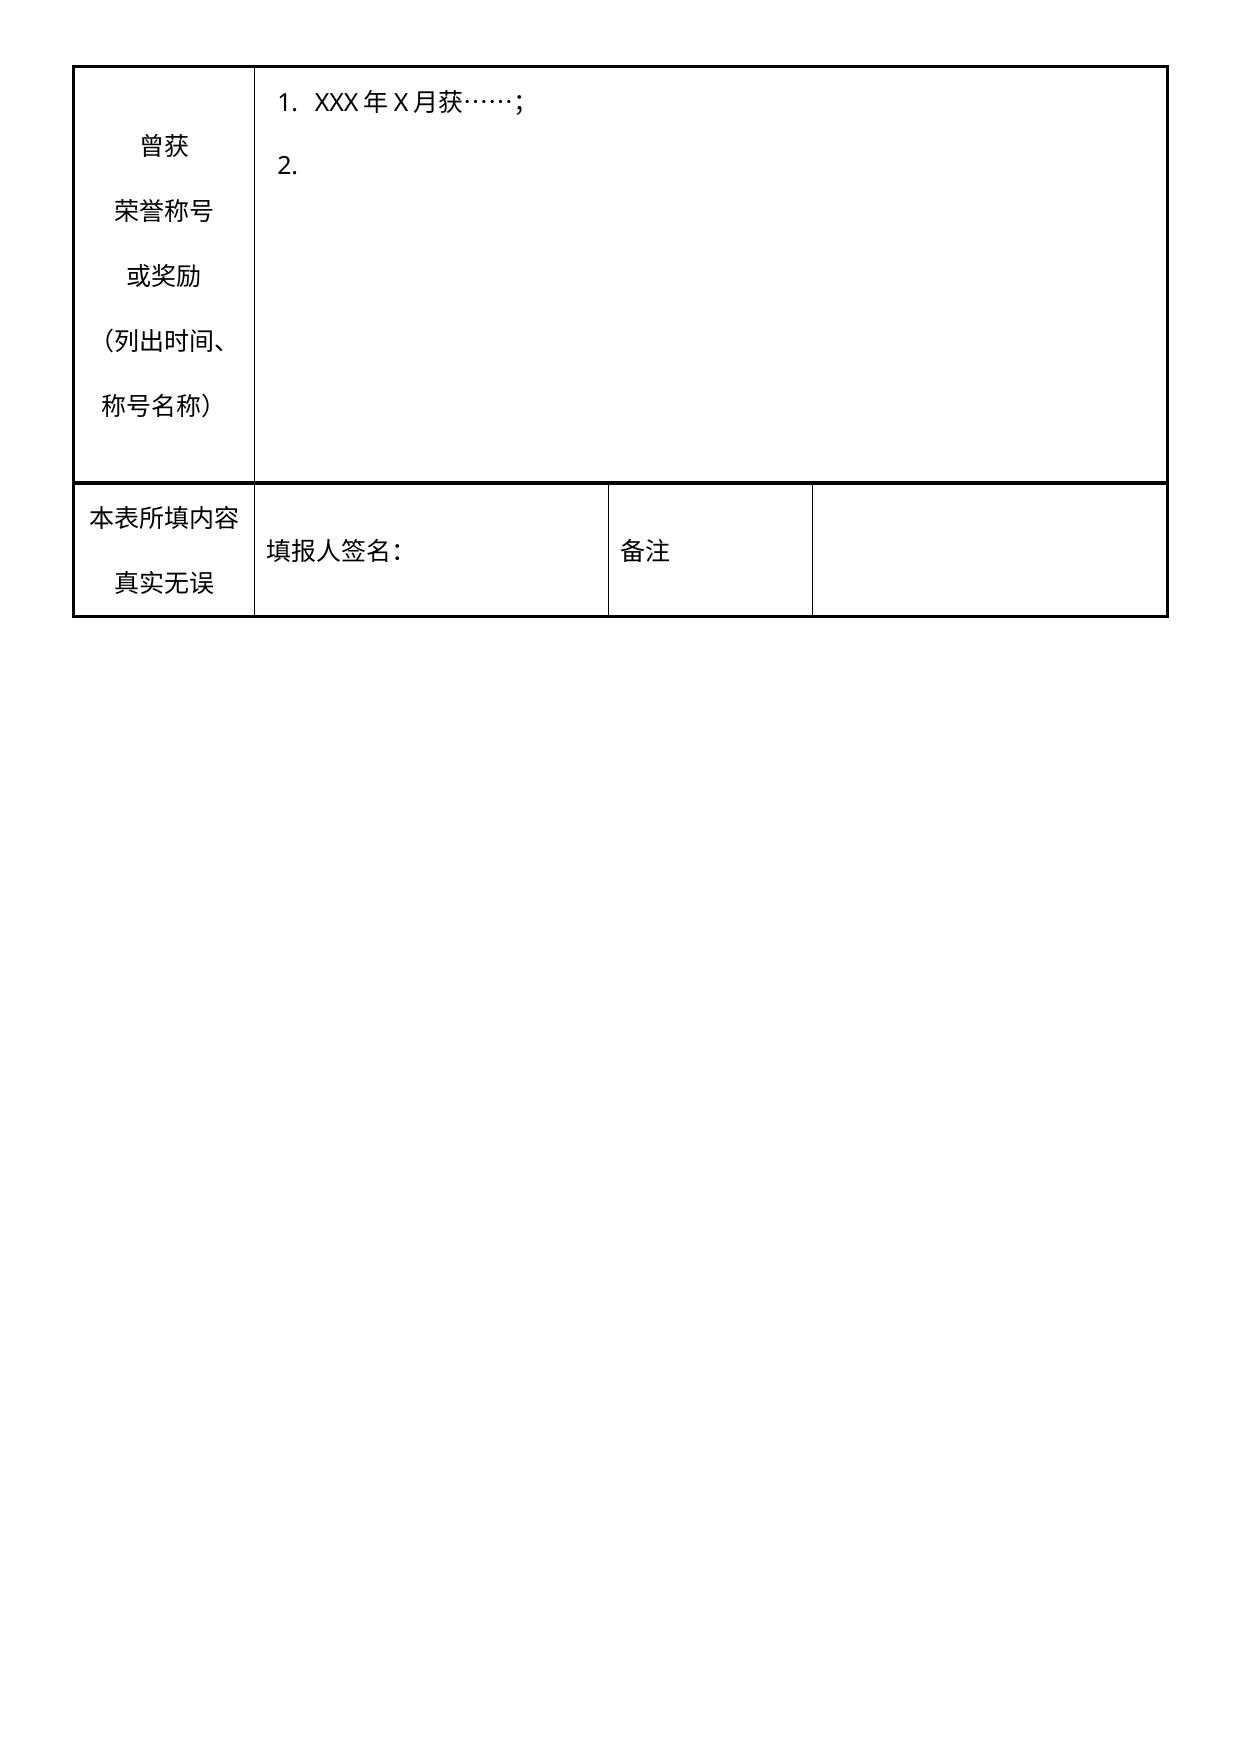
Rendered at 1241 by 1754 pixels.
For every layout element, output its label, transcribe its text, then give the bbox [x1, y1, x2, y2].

table_cell 曾获 荣誉称号 或奖励 （列出时间、称号名称） [75, 68, 254, 481]
table_cell 填报人签名： [255, 485, 608, 614]
table_cell XXX年X月获……； [255, 68, 1166, 481]
table_cell 备注 [609, 485, 812, 614]
table_cell [813, 485, 1166, 614]
table_cell 本表所填内容真实无误 [75, 485, 254, 614]
